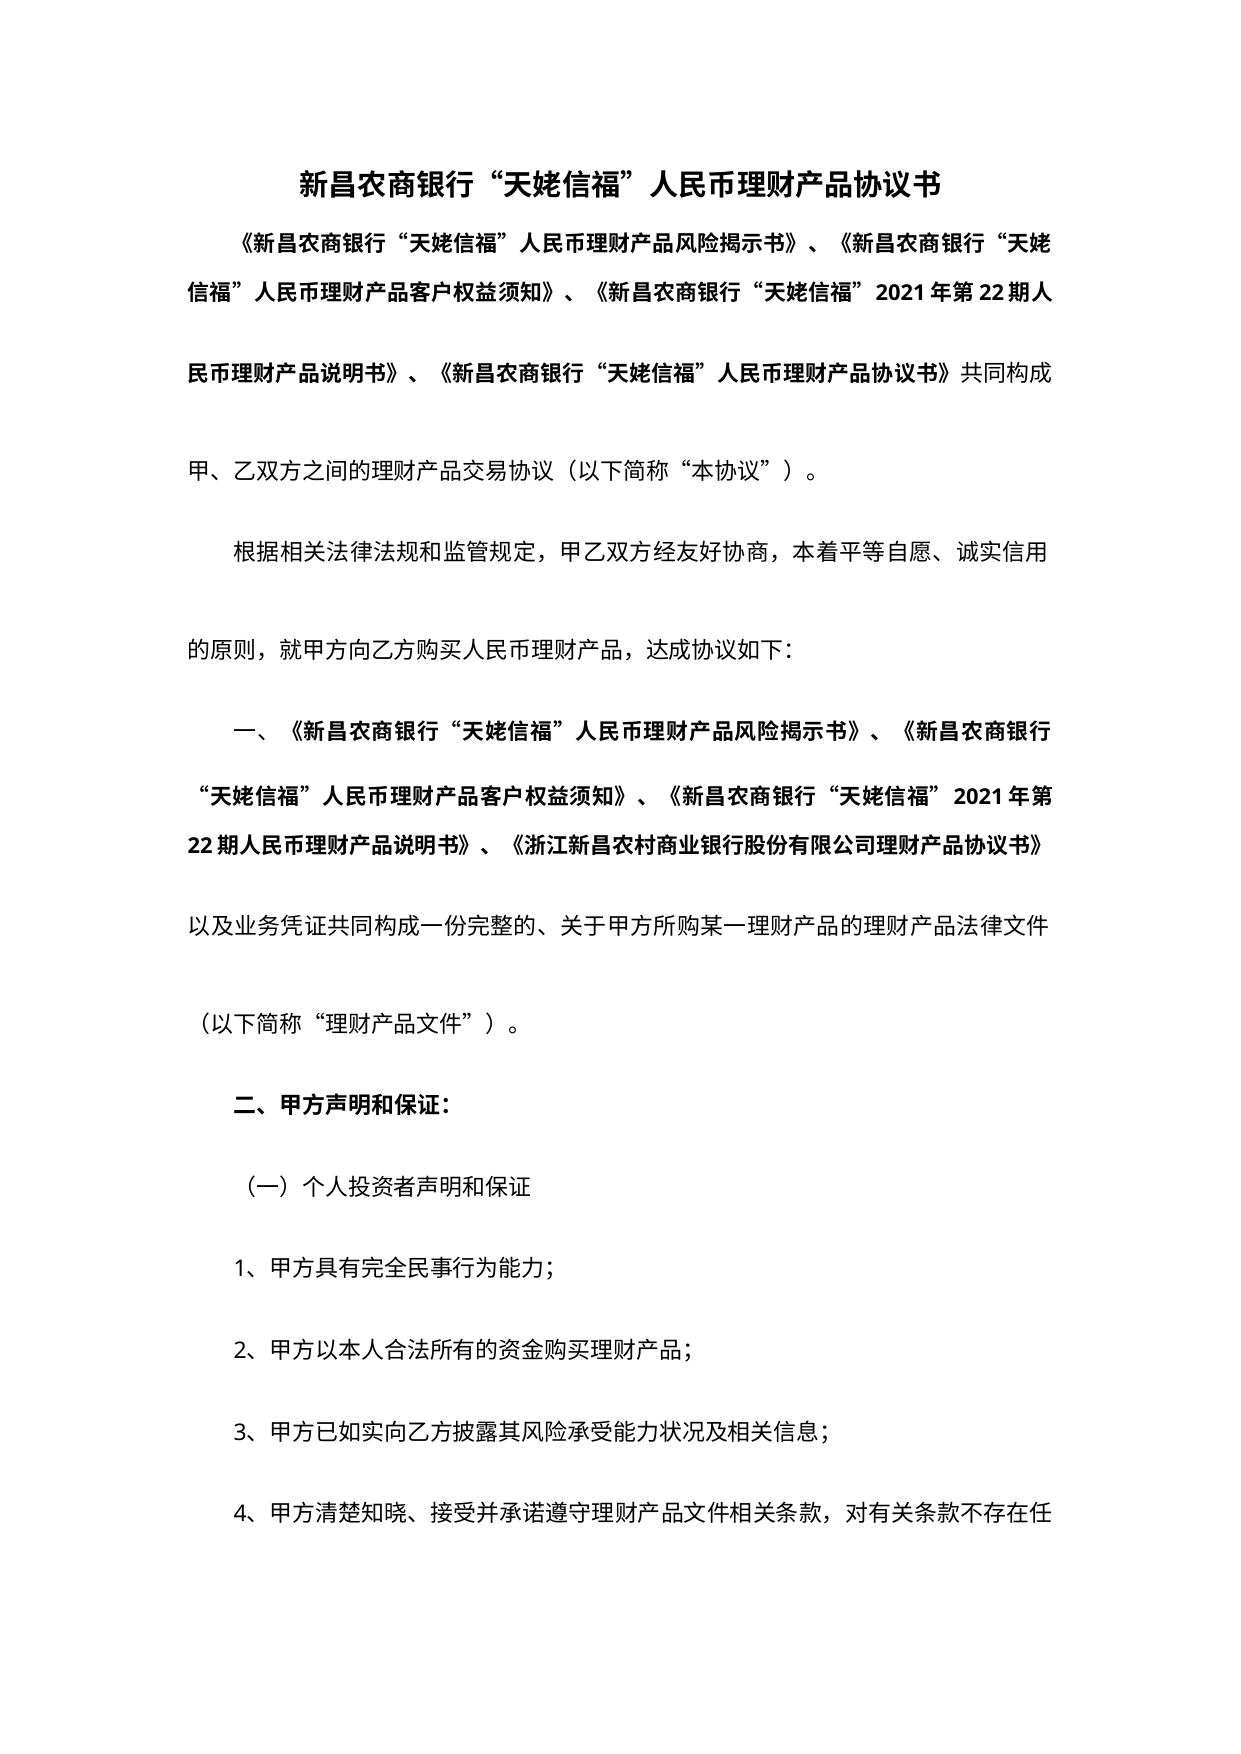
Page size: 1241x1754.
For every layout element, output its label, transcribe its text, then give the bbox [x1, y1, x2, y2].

text 新昌农商银行“天姥信福”人民币理财产品协议书 [187, 162, 1053, 204]
text 二、甲方声明和保证： [187, 1071, 1053, 1136]
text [187, 1479, 1053, 1544]
text 2、甲方以本人合法所有的资金购买理财产品； [187, 1316, 1053, 1381]
text 3、甲方已如实向乙方披露其风险承受能力状况及相关信息； [187, 1398, 1053, 1463]
text 《新昌农商银行“天姥信福”人民币理财产品风险揭示书》、《新昌农商银行“天姥信福”人民币理财产品客户权益须知》、《新昌农商银行“天姥信福”2021年第22期人民币理财产品说明书》、《新昌农商银行“天姥信福”人民币理财产品协议书》共同构成甲、乙双方之间的理财产品交易协议（以下简称“本协议”）。 [187, 225, 1053, 502]
text 1、甲方具有完全民事行为能力； [187, 1234, 1053, 1299]
text 一、《新昌农商银行“天姥信福”人民币理财产品风险揭示书》、《新昌农商银行“天姥信福”人民币理财产品客户权益须知》、《新昌农商银行“天姥信福”2021年第22期人民币理财产品说明书》、《浙江新昌农村商业银行股份有限公司理财产品协议书》以及业务凭证共同构成一份完整的、关于甲方所购某一理财产品的理财产品法律文件（以下简称“理财产品文件”）。 [187, 697, 1053, 1055]
text （一）个人投资者声明和保证 [187, 1153, 1053, 1218]
text 根据相关法律法规和监管规定，甲乙双方经友好协商，本着平等自愿、诚实信用的原则，就甲方向乙方购买人民币理财产品，达成协议如下： [187, 518, 1053, 681]
